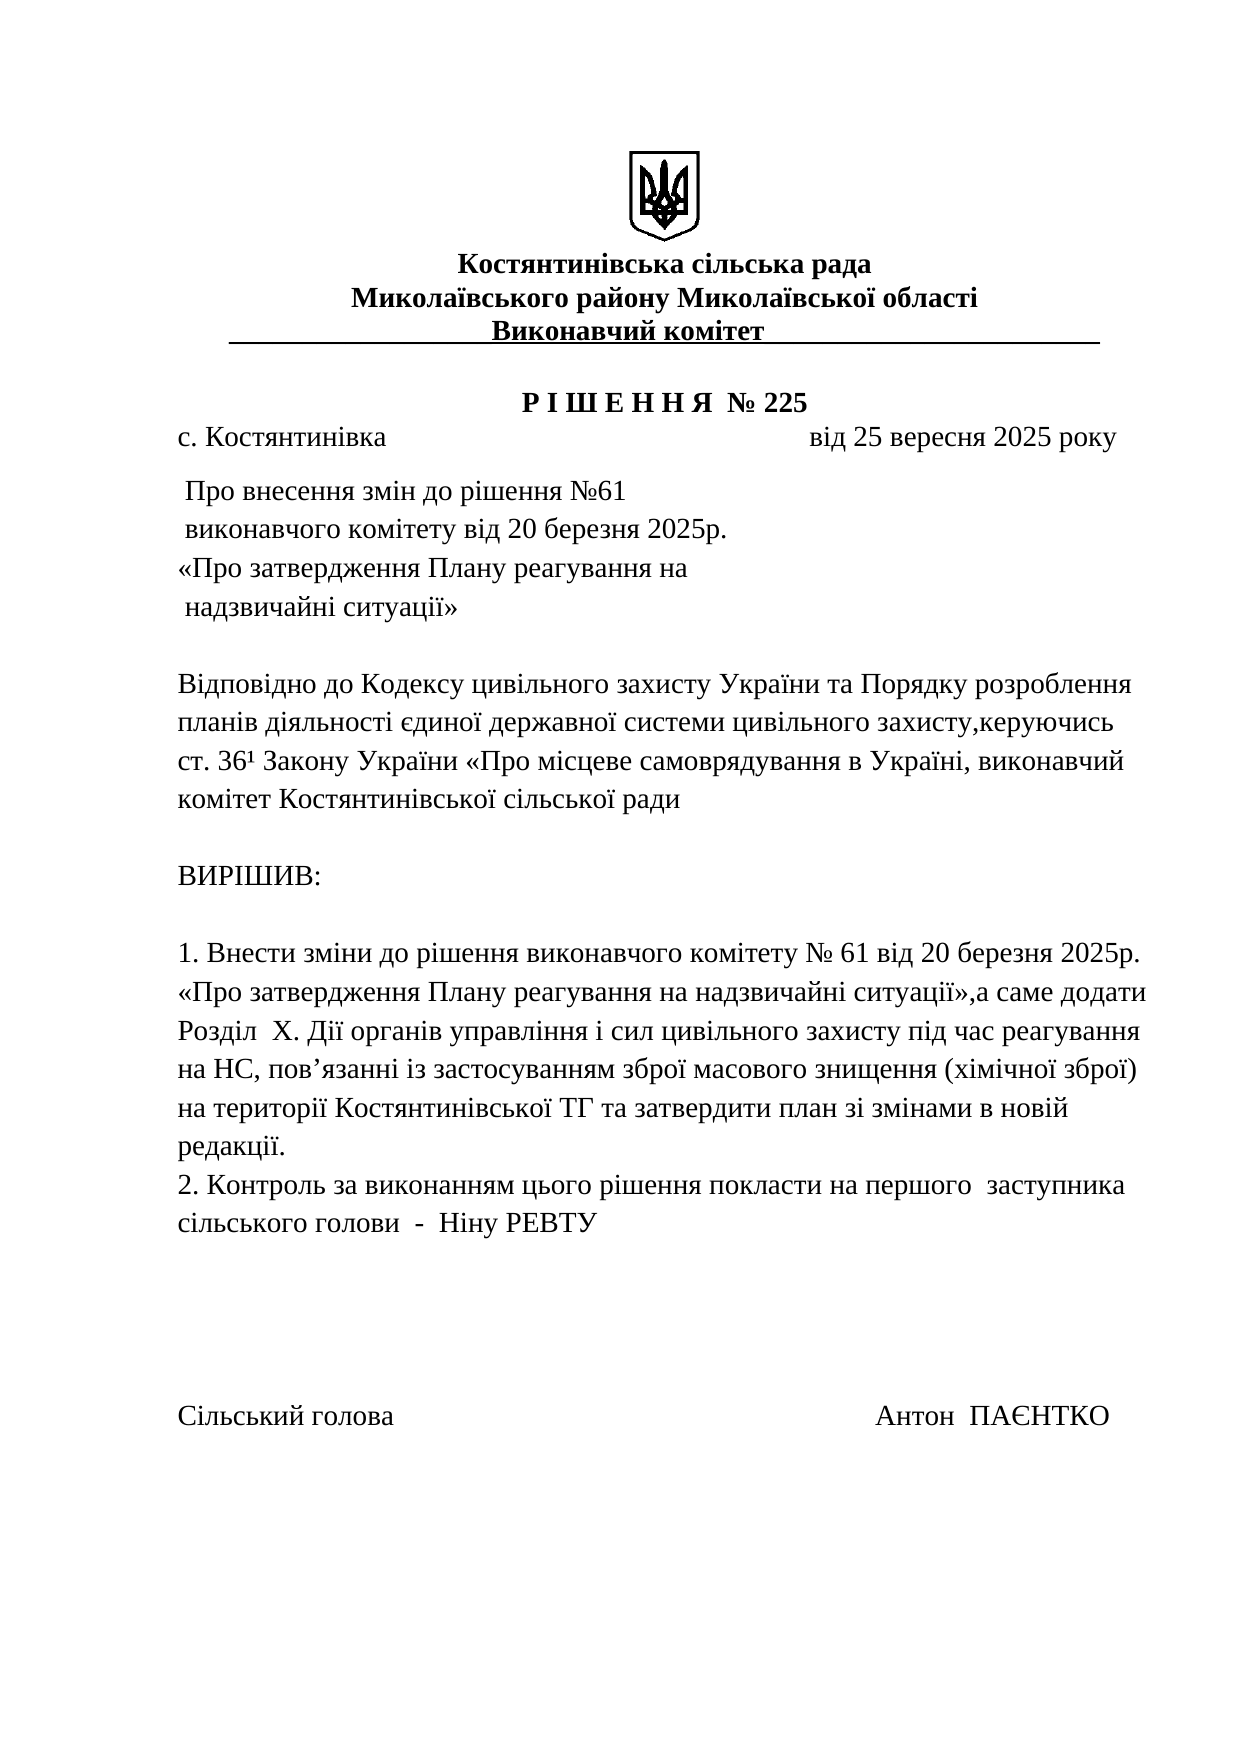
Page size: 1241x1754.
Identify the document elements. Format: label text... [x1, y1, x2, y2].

text Відповідно до Кодексу цивільного захисту України та Порядку розроблення планів діяльності єдиної державної системи цивільного захисту,керуючись ст. 36¹ Закону України «Про місцеве самоврядування в Україні, виконавчий комітет Костянтинівської сільської ради [177, 666, 1152, 815]
text ВИРІШИВ: [177, 858, 1152, 892]
text «Про затвердження Плану реагування на [177, 550, 1152, 584]
text Костянтинівська сільська рада [177, 246, 1152, 280]
text Про внесення змін до рішення №61 [177, 473, 1152, 507]
text с. Костянтинівка від 25 вересня 2025 року [177, 419, 1152, 452]
text виконавчого комітету від 20 березня 2025р. [177, 512, 1152, 545]
text Сільський голова Антон ПАЄНТКО [177, 1398, 1152, 1432]
picture [629, 146, 700, 247]
text __________________Виконавчий комітет_______________________ [177, 313, 1152, 347]
text 2. Контроль за виконанням цього рішення покласти на першого заступника сільського голови - Ніну РЕВТУ [177, 1167, 1152, 1239]
text Миколаївського району Миколаївської області [177, 280, 1152, 313]
text надзвичайні ситуації» [177, 589, 1152, 622]
text Р І Ш Е Н Н Я № 225 [177, 385, 1152, 419]
text 1. Внести зміни до рішення виконавчого комітету № 61 від 20 березня 2025р. «Про затвердження Плану реагування на надзвичайні ситуації»,а саме додати Розділ Х. Дії органів управління і сил цивільного захисту під час реагування на НС, пов’язанні із застосуванням зброї масового знищення (хімічної зброї) на території Костянтинівської ТГ та затвердити план зі змінами в новій редакції. [177, 936, 1152, 1162]
